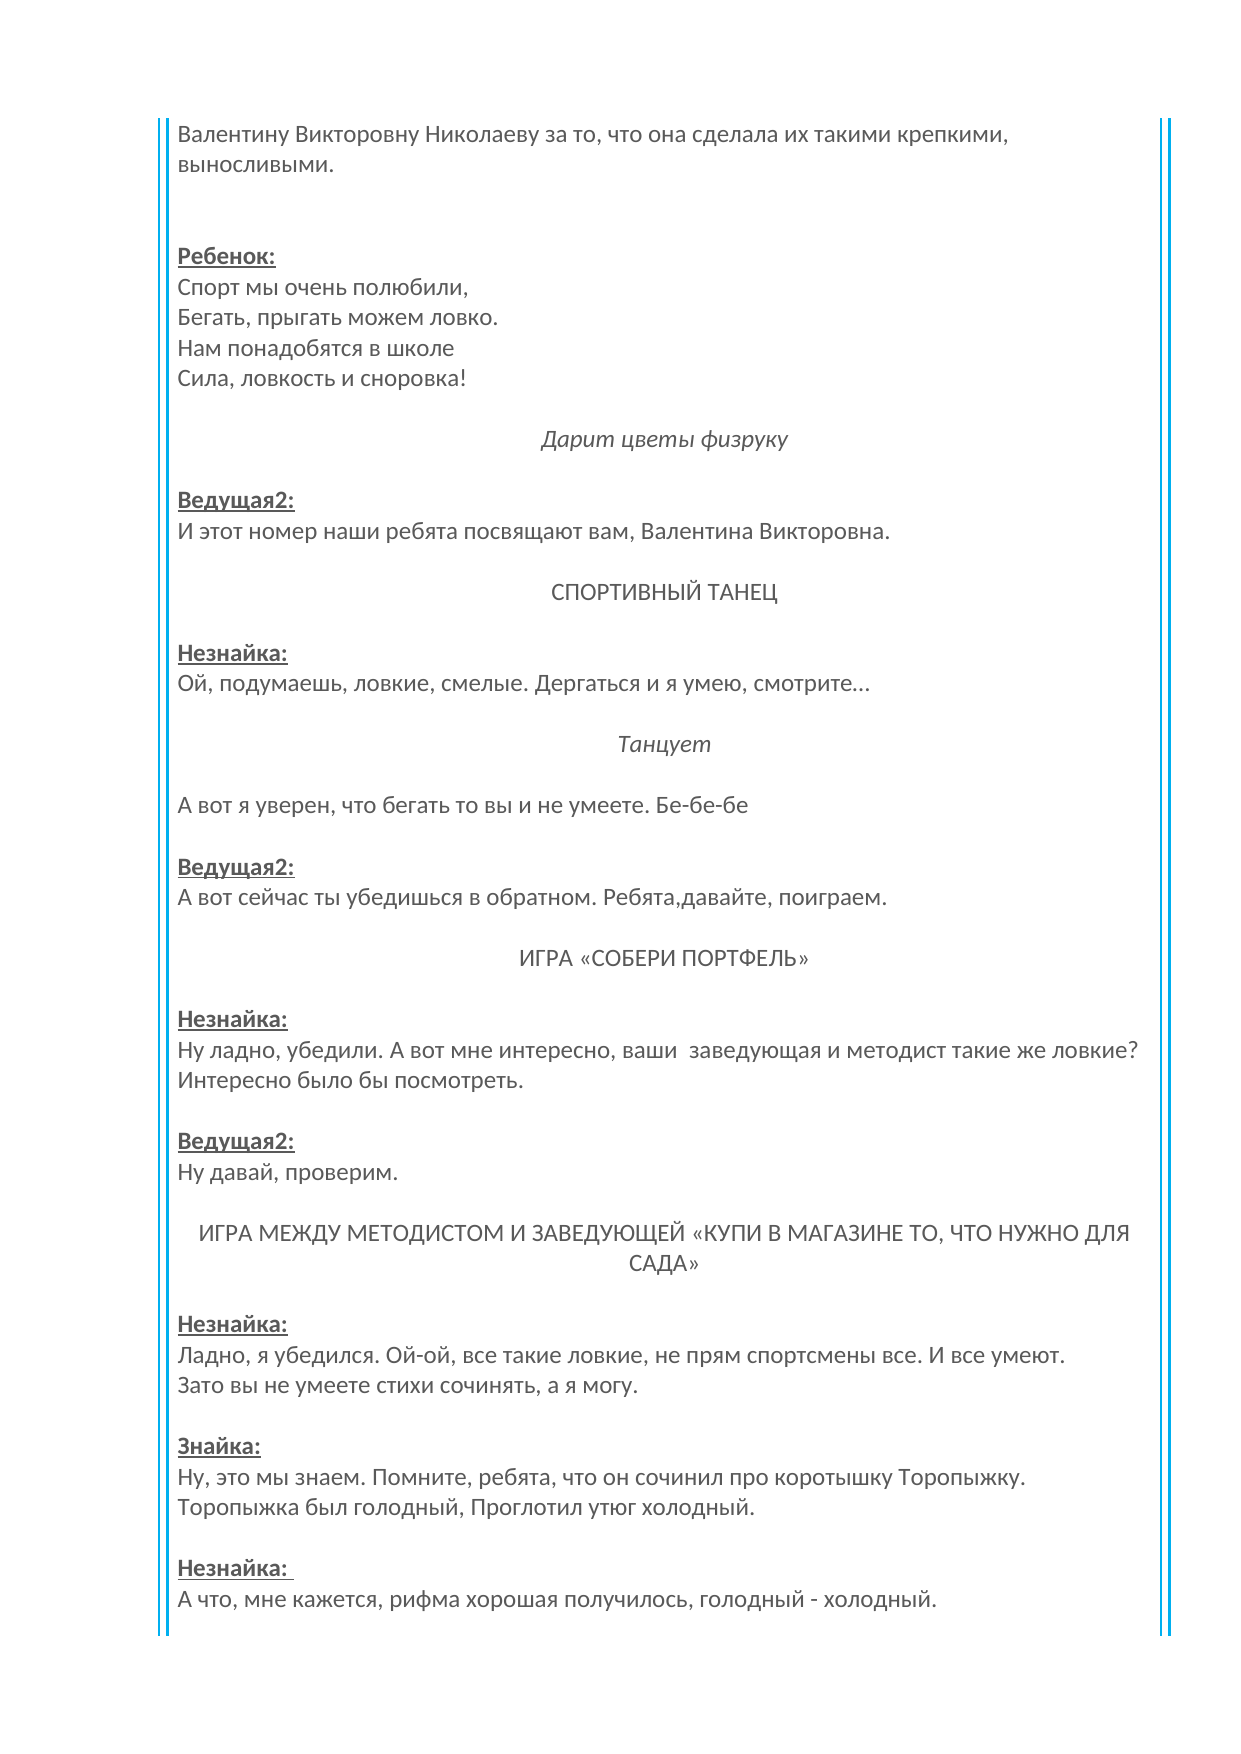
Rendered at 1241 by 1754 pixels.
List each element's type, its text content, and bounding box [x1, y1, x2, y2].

text Знайка: [177, 1400, 1152, 1461]
text Незнайка: [177, 1003, 1152, 1034]
text Сила, ловкость и сноровка! [177, 362, 1152, 393]
text А вот я уверен, что бегать то вы и не умеете. Бе-бе-бе [177, 789, 1152, 820]
text Дарит цветы физруку [177, 423, 1152, 454]
text Незнайка: [177, 637, 1152, 667]
text И этот номер наши ребята посвящают вам, Валентина Викторовна. [177, 515, 1152, 545]
text ИГРА «СОБЕРИ ПОРТФЕЛЬ» [177, 942, 1152, 973]
text Ну, это мы знаем. Помните, ребята, что он сочинил про коротышку Торопыжку. Торопыжка был голодный, Проглотил утюг холодный. [177, 1461, 1152, 1522]
text Зато вы не умеете стихи сочинять, а я могу. [177, 1369, 1152, 1400]
text Ведущая2: [177, 1125, 1152, 1156]
text Бегать, прыгать можем ловко. [177, 301, 1152, 332]
text Ребенок: [177, 240, 1152, 271]
text Ведущая2: [177, 851, 1152, 881]
text Танцует [177, 728, 1152, 759]
text А вот сейчас ты убедишься в обратном. Ребята,давайте, поиграем. [177, 881, 1152, 912]
text А что, мне кажется, рифма хорошая получилось, голодный - холодный. [177, 1583, 1152, 1614]
text СПОРТИВНЫЙ ТАНЕЦ [177, 576, 1152, 606]
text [177, 118, 1152, 179]
text Ой, подумаешь, ловкие, смелые. Дергаться и я умею, смотрите… [177, 667, 1152, 698]
text Ладно, я убедился. Ой-ой, все такие ловкие, не прям спортсмены все. И все умеют. [177, 1339, 1152, 1369]
text Нам понадобятся в школе [177, 332, 1152, 362]
text Спорт мы очень полюбили, [177, 271, 1152, 301]
text Ну давай, проверим. [177, 1156, 1152, 1186]
text ИГРА МЕЖДУ МЕТОДИСТОМ И ЗАВЕДУЮЩЕЙ «КУПИ В МАГАЗИНЕ ТО, ЧТО НУЖНО ДЛЯ САДА» [177, 1217, 1152, 1278]
text Ну ладно, убедили. А вот мне интересно, ваши заведующая и методист такие же ловкие? Интересно было бы посмотреть. [177, 1034, 1152, 1095]
text Незнайка: [177, 1308, 1152, 1339]
text Незнайка: [177, 1522, 1152, 1583]
text Ведущая2: [177, 484, 1152, 515]
